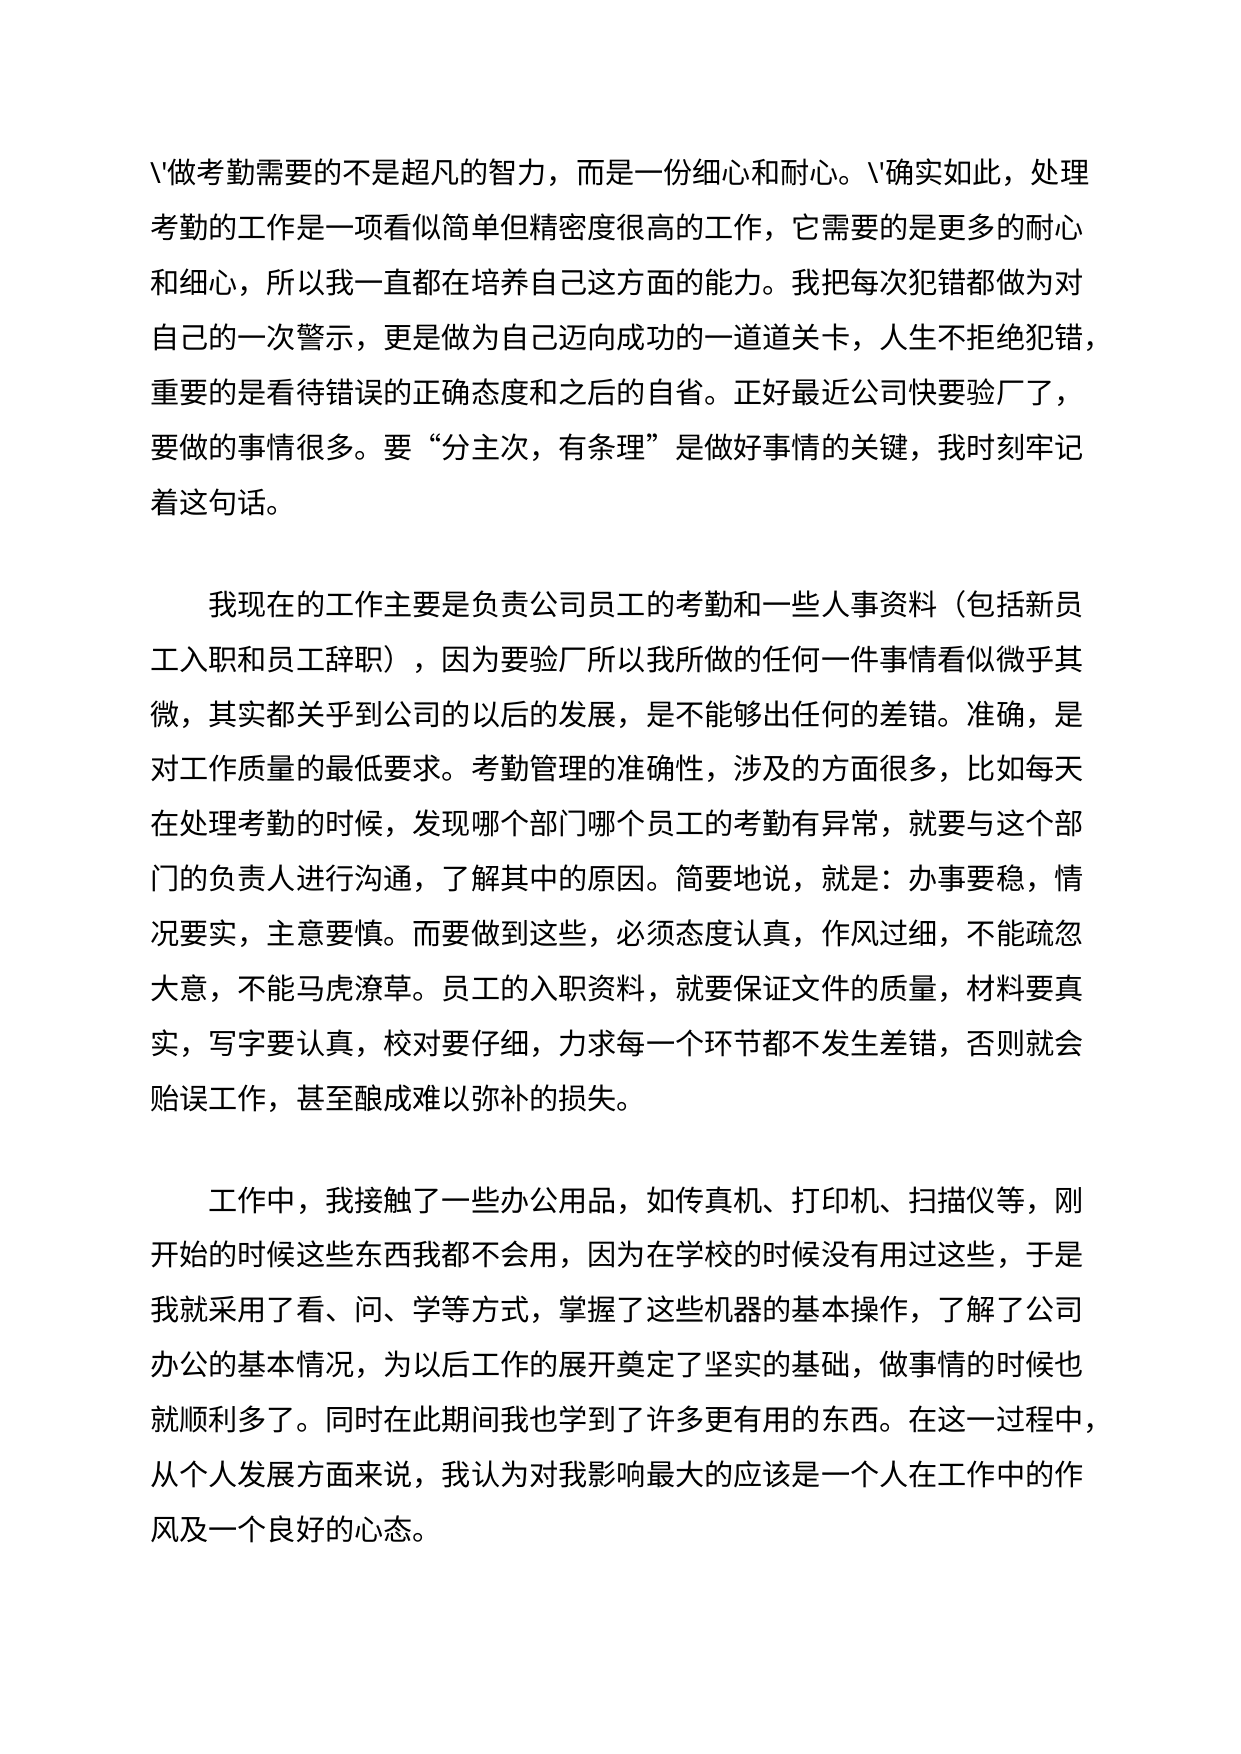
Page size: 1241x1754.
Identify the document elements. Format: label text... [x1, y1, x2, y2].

text 我现在的工作主要是负责公司员工的考勤和一些人事资料（包括新员工入职和员工辞职），因为要验厂所以我所做的任何一件事情看似微乎其微，其实都关乎到公司的以后的发展，是不能够出任何的差错。准确，是对工作质量的最低要求。考勤管理的准确性，涉及的方面很多，比如每天在处理考勤的时候，发现哪个部门哪个员工的考勤有异常，就要与这个部门的负责人进行沟通，了解其中的原因。简要地说，就是：办事要稳，情况要实，主意要慎。而要做到这些，必须态度认真，作风过细，不能疏忽大意，不能马虎潦草。员工的入职资料，就要保证文件的质量，材料要真实，写字要认真，校对要仔细，力求每一个环节都不发生差错，否则就会贻误工作，甚至酿成难以弥补的损失。 [150, 581, 1090, 1118]
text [150, 150, 1090, 522]
text 工作中，我接触了一些办公用品，如传真机、打印机、扫描仪等，刚开始的时候这些东西我都不会用，因为在学校的时候没有用过这些，于是我就采用了看、问、学等方式，掌握了这些机器的基本操作，了解了公司办公的基本情况，为以后工作的展开奠定了坚实的基础，做事情的时候也就顺利多了。同时在此期间我也学到了许多更有用的东西。在这一过程中，从个人发展方面来说，我认为对我影响最大的应该是一个人在工作中的作风及一个良好的心态。 [150, 1177, 1090, 1549]
